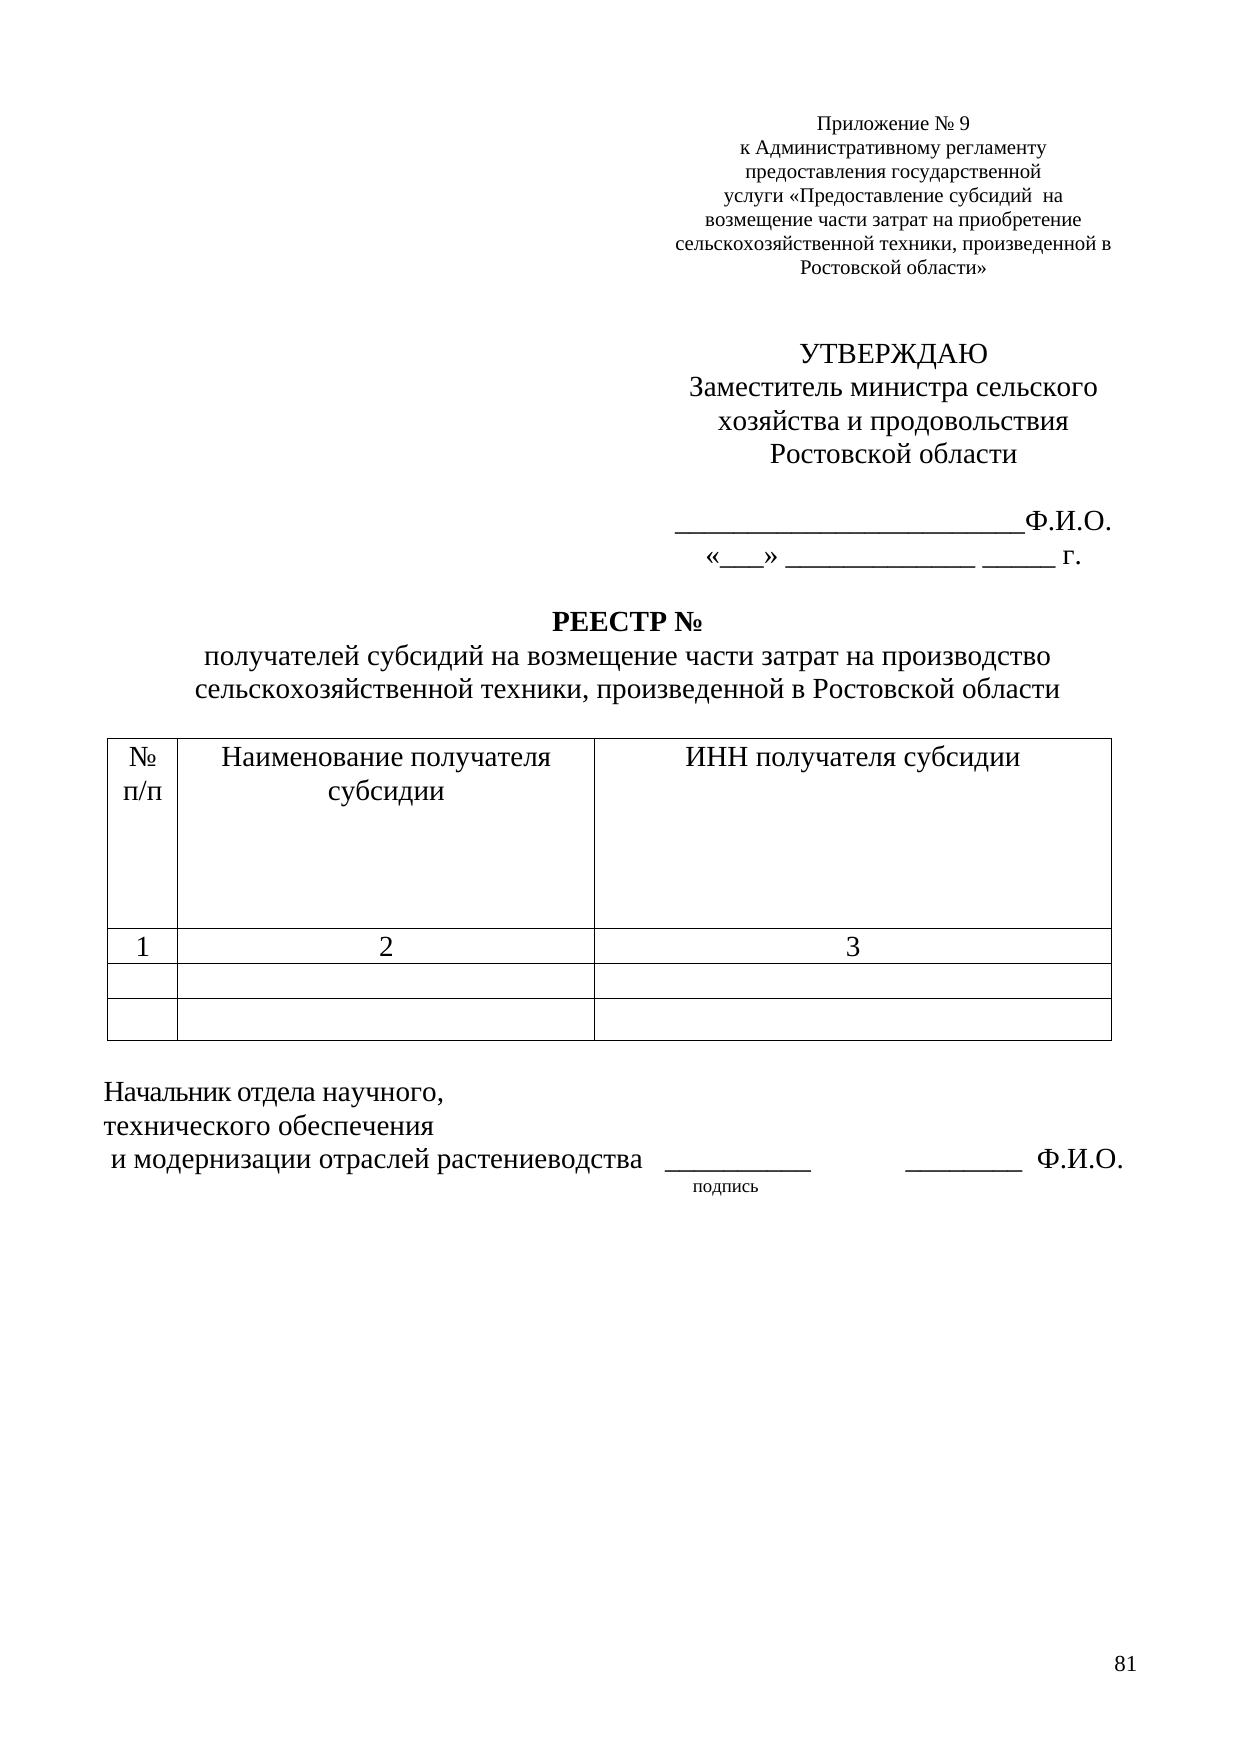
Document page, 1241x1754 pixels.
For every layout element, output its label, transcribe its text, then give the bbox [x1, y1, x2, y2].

text услуги «Предоставление субсидий на возмещение части затрат на приобретение сельскохозяйственной техники, произведенной в Ростовской области» [650, 183, 1137, 279]
table_cell 3 [595, 929, 1111, 963]
table_cell [178, 999, 594, 1040]
text РЕЕСТР № [118, 604, 1137, 638]
table_cell 2 [178, 929, 594, 963]
table_header № п/п [108, 739, 177, 928]
text Приложение № 9 [650, 111, 1137, 135]
table_cell [178, 964, 594, 997]
text ________________________Ф.И.О. [650, 503, 1137, 537]
text технического обеспечения [103, 1108, 1140, 1142]
text предоставления государственной [650, 159, 1137, 183]
table_header Наименование получателя субсидии [178, 739, 594, 928]
text подпись [103, 1175, 1140, 1197]
table_cell [108, 964, 177, 997]
table_cell [595, 999, 1111, 1040]
text «___» _____________ _____ г. [650, 537, 1137, 571]
table_cell [108, 999, 177, 1040]
table_cell [595, 964, 1111, 997]
text Заместитель министра сельского хозяйства и продовольствия [650, 369, 1137, 436]
table_cell 1 [108, 929, 177, 963]
text Ростовской области [650, 436, 1137, 470]
text Начальник отдела научного, [103, 1074, 1140, 1108]
table_header ИНН получателя субсидии [595, 739, 1111, 928]
title получателей субсидий на возмещение части затрат на производство сельскохозяйственной техники, произведенной в Ростовской области [118, 638, 1137, 705]
text к Административному регламенту [650, 135, 1137, 159]
text и модернизации отраслей растениеводства __________ ________ Ф.И.О. [103, 1142, 1140, 1175]
text УТВЕРЖДАЮ [650, 336, 1137, 369]
